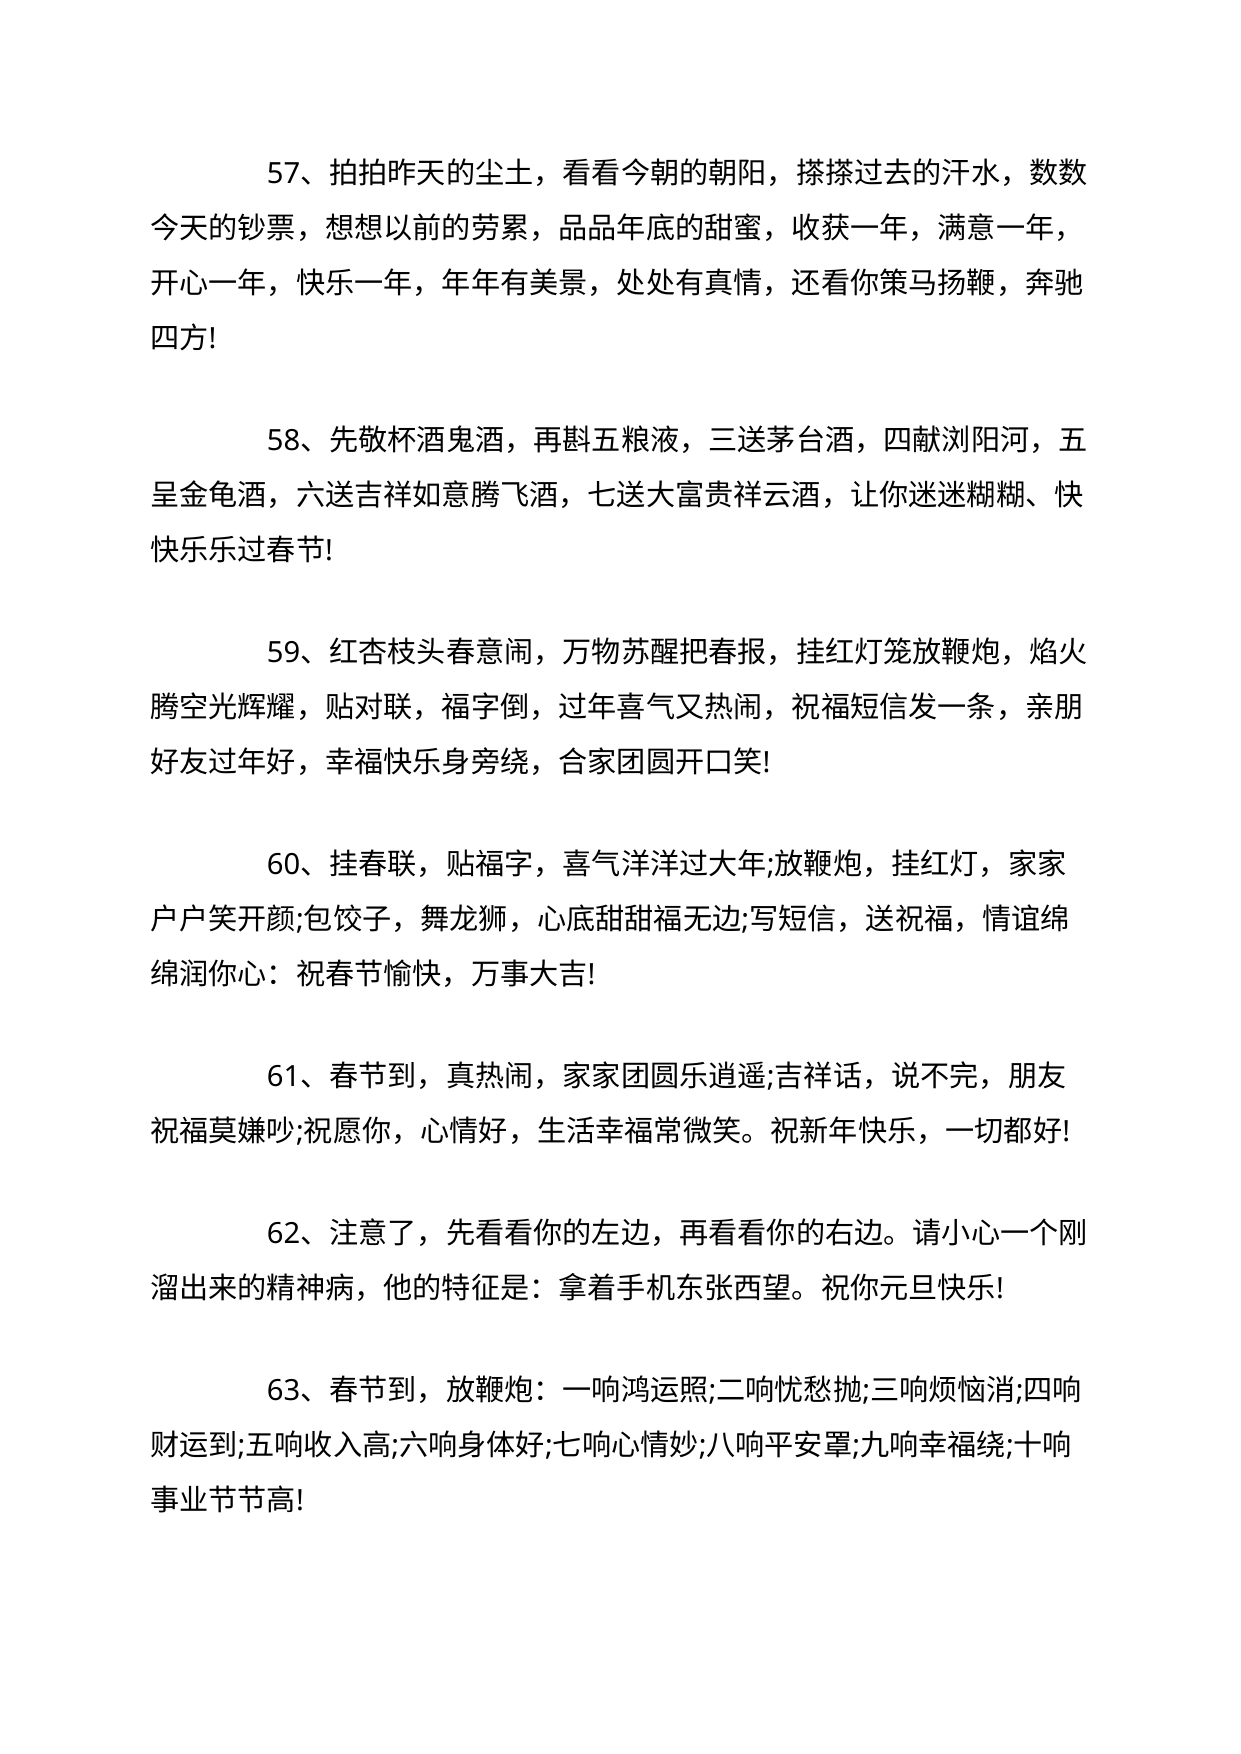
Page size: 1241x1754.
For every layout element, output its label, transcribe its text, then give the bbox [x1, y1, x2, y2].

text 63、春节到，放鞭炮：一响鸿运照;二响忧愁抛;三响烦恼消;四响财运到;五响收入高;六响身体好;七响心情妙;八响平安罩;九响幸福绕;十响事业节节高! [150, 1366, 1090, 1519]
text 60、挂春联，贴福字，喜气洋洋过大年;放鞭炮，挂红灯，家家户户笑开颜;包饺子，舞龙狮，心底甜甜福无边;写短信，送祝福，情谊绵绵润你心：祝春节愉快，万事大吉! [150, 841, 1090, 993]
text 62、注意了，先看看你的左边，再看看你的右边。请小心一个刚溜出来的精神病，他的特征是：拿着手机东张西望。祝你元旦快乐! [150, 1209, 1090, 1307]
text 59、红杏枝头春意闹，万物苏醒把春报，挂红灯笼放鞭炮，焰火腾空光辉耀，贴对联，福字倒，过年喜气又热闹，祝福短信发一条，亲朋好友过年好，幸福快乐身旁绕，合家团圆开口笑! [150, 629, 1090, 781]
text 57、拍拍昨天的尘土，看看今朝的朝阳，搽搽过去的汗水，数数今天的钞票，想想以前的劳累，品品年底的甜蜜，收获一年，满意一年，开心一年，快乐一年，年年有美景，处处有真情，还看你策马扬鞭，奔驰四方! [150, 150, 1090, 357]
text 61、春节到，真热闹，家家团圆乐逍遥;吉祥话，说不完，朋友祝福莫嫌吵;祝愿你，心情好，生活幸福常微笑。祝新年快乐，一切都好! [150, 1052, 1090, 1150]
text 58、先敬杯酒鬼酒，再斟五粮液，三送茅台酒，四献浏阳河，五呈金龟酒，六送吉祥如意腾飞酒，七送大富贵祥云酒，让你迷迷糊糊、快快乐乐过春节! [150, 417, 1090, 569]
